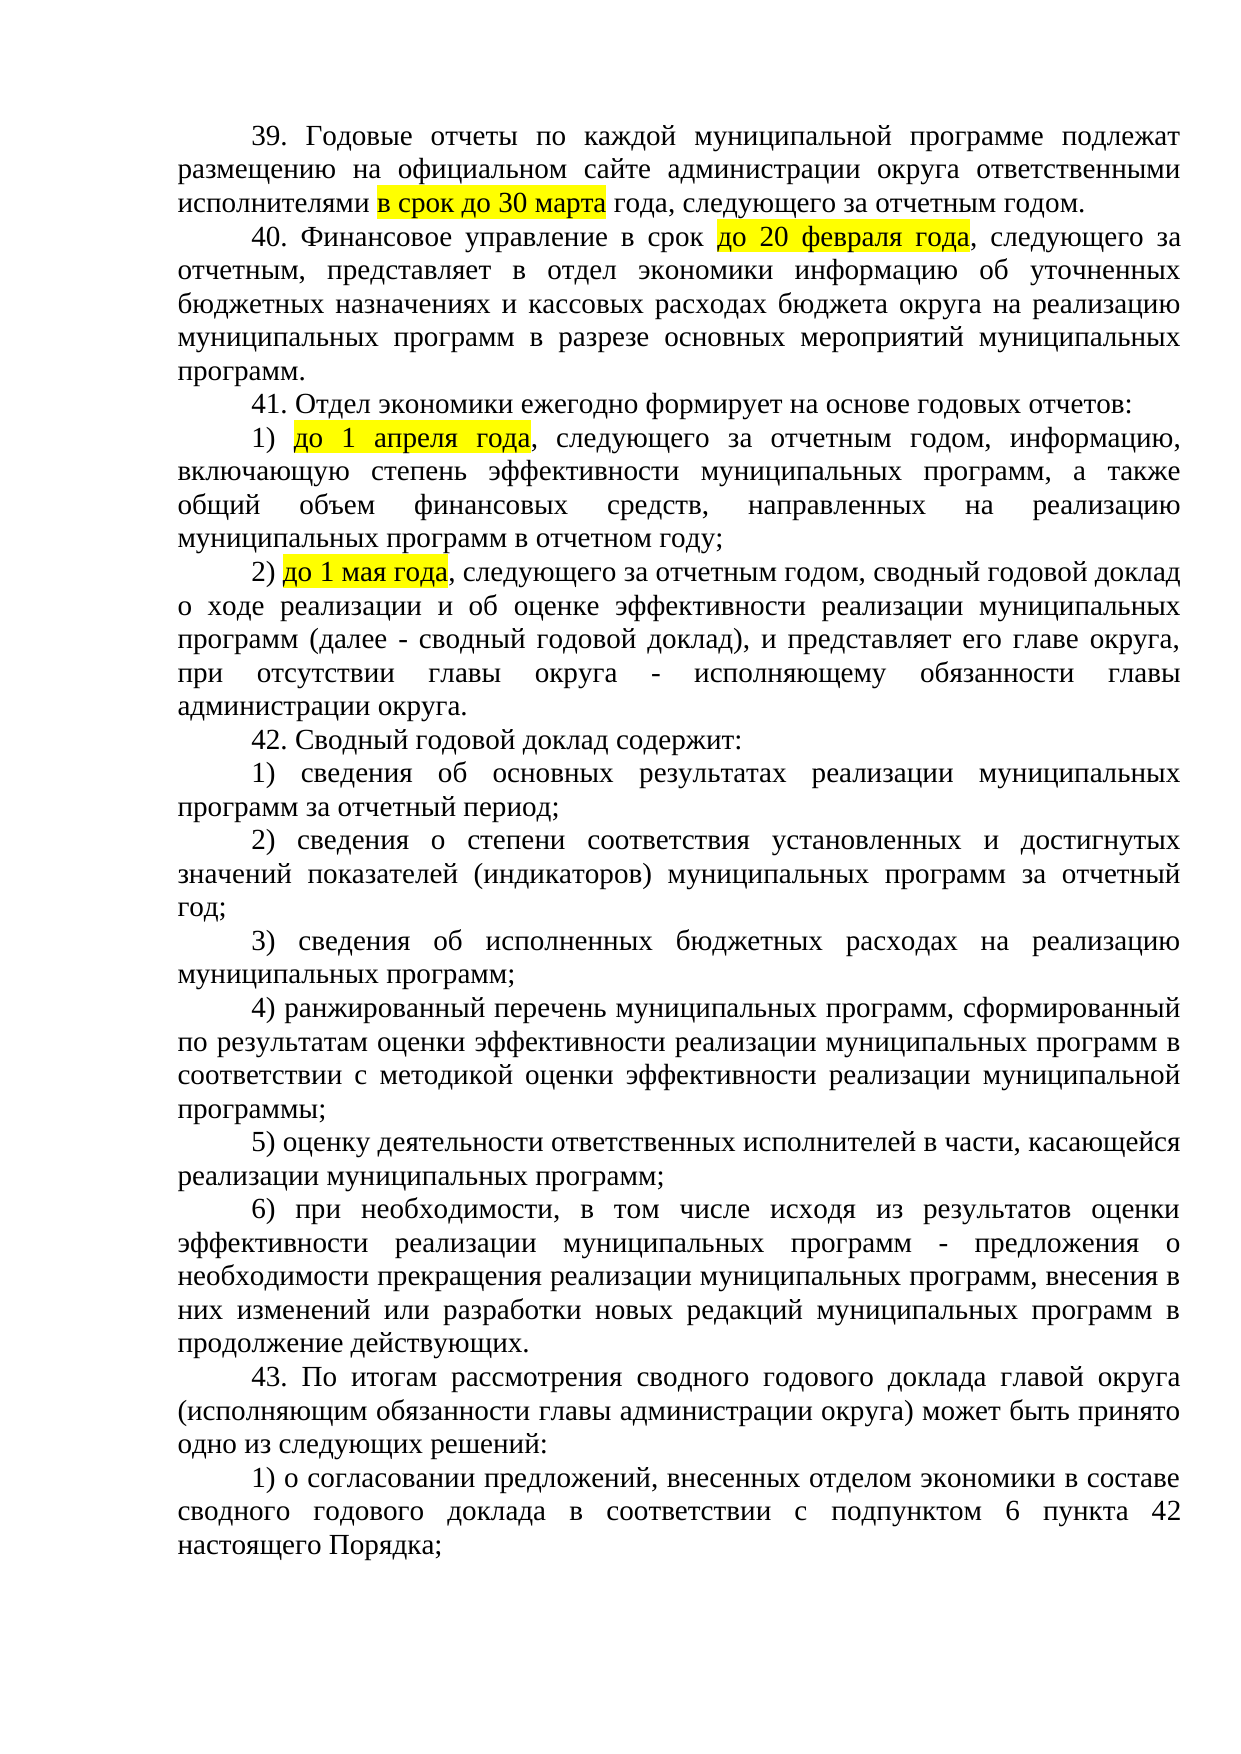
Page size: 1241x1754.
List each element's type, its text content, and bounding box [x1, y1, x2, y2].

text 2) до 1 мая года, следующего за отчетным годом, сводный годовой доклад о ходе реализации и об оценке эффективности реализации муниципальных программ (далее - сводный годовой доклад), и представляет его главе округа, при отсутствии главы округа - исполняющему обязанности главы администрации округа. [177, 554, 1181, 722]
text 40. Финансовое управление в срок до 20 февраля года, следующего за отчетным, представляет в отдел экономики информацию об уточненных бюджетных назначениях и кассовых расходах бюджета округа на реализацию муниципальных программ в разрезе основных мероприятий муниципальных программ. [177, 219, 1181, 386]
text 43. По итогам рассмотрения сводного годового доклада главой округа (исполняющим обязанности главы администрации округа) может быть принято одно из следующих решений: [177, 1359, 1181, 1460]
text 41. Отдел экономики ежегодно формирует на основе годовых отчетов: [177, 386, 1181, 420]
text 1) до 1 апреля года, следующего за отчетным годом, информацию, включающую степень эффективности муниципальных программ, а также общий объем финансовых средств, направленных на реализацию муниципальных программ в отчетном году; [177, 420, 1181, 554]
text 3) сведения об исполненных бюджетных расходах на реализацию муниципальных программ; [177, 923, 1181, 990]
text 2) сведения о степени соответствия установленных и достигнутых значений показателей (индикаторов) муниципальных программ за отчетный год; [177, 822, 1181, 923]
text 5) оценку деятельности ответственных исполнителей в части, касающейся реализации муниципальных программ; [177, 1124, 1181, 1191]
text 6) при необходимости, в том числе исходя из результатов оценки эффективности реализации муниципальных программ - предложения о необходимости прекращения реализации муниципальных программ, внесения в них изменений или разработки новых редакций муниципальных программ в продолжение действующих. [177, 1191, 1181, 1359]
text 1) сведения об основных результатах реализации муниципальных программ за отчетный период; [177, 755, 1181, 822]
text 39. Годовые отчеты по каждой муниципальной программе подлежат размещению на официальном сайте администрации округа ответственными исполнителями в срок до 30 марта года, следующего за отчетным годом. [177, 118, 1181, 219]
text 1) о согласовании предложений, внесенных отделом экономики в составе сводного годового доклада в соответствии с подпунктом 6 пункта 42 настоящего Порядка; [177, 1460, 1181, 1560]
text 4) ранжированный перечень муниципальных программ, сформированный по результатам оценки эффективности реализации муниципальных программ в соответствии с методикой оценки эффективности реализации муниципальной программы; [177, 990, 1181, 1124]
text 42. Сводный годовой доклад содержит: [177, 722, 1181, 755]
